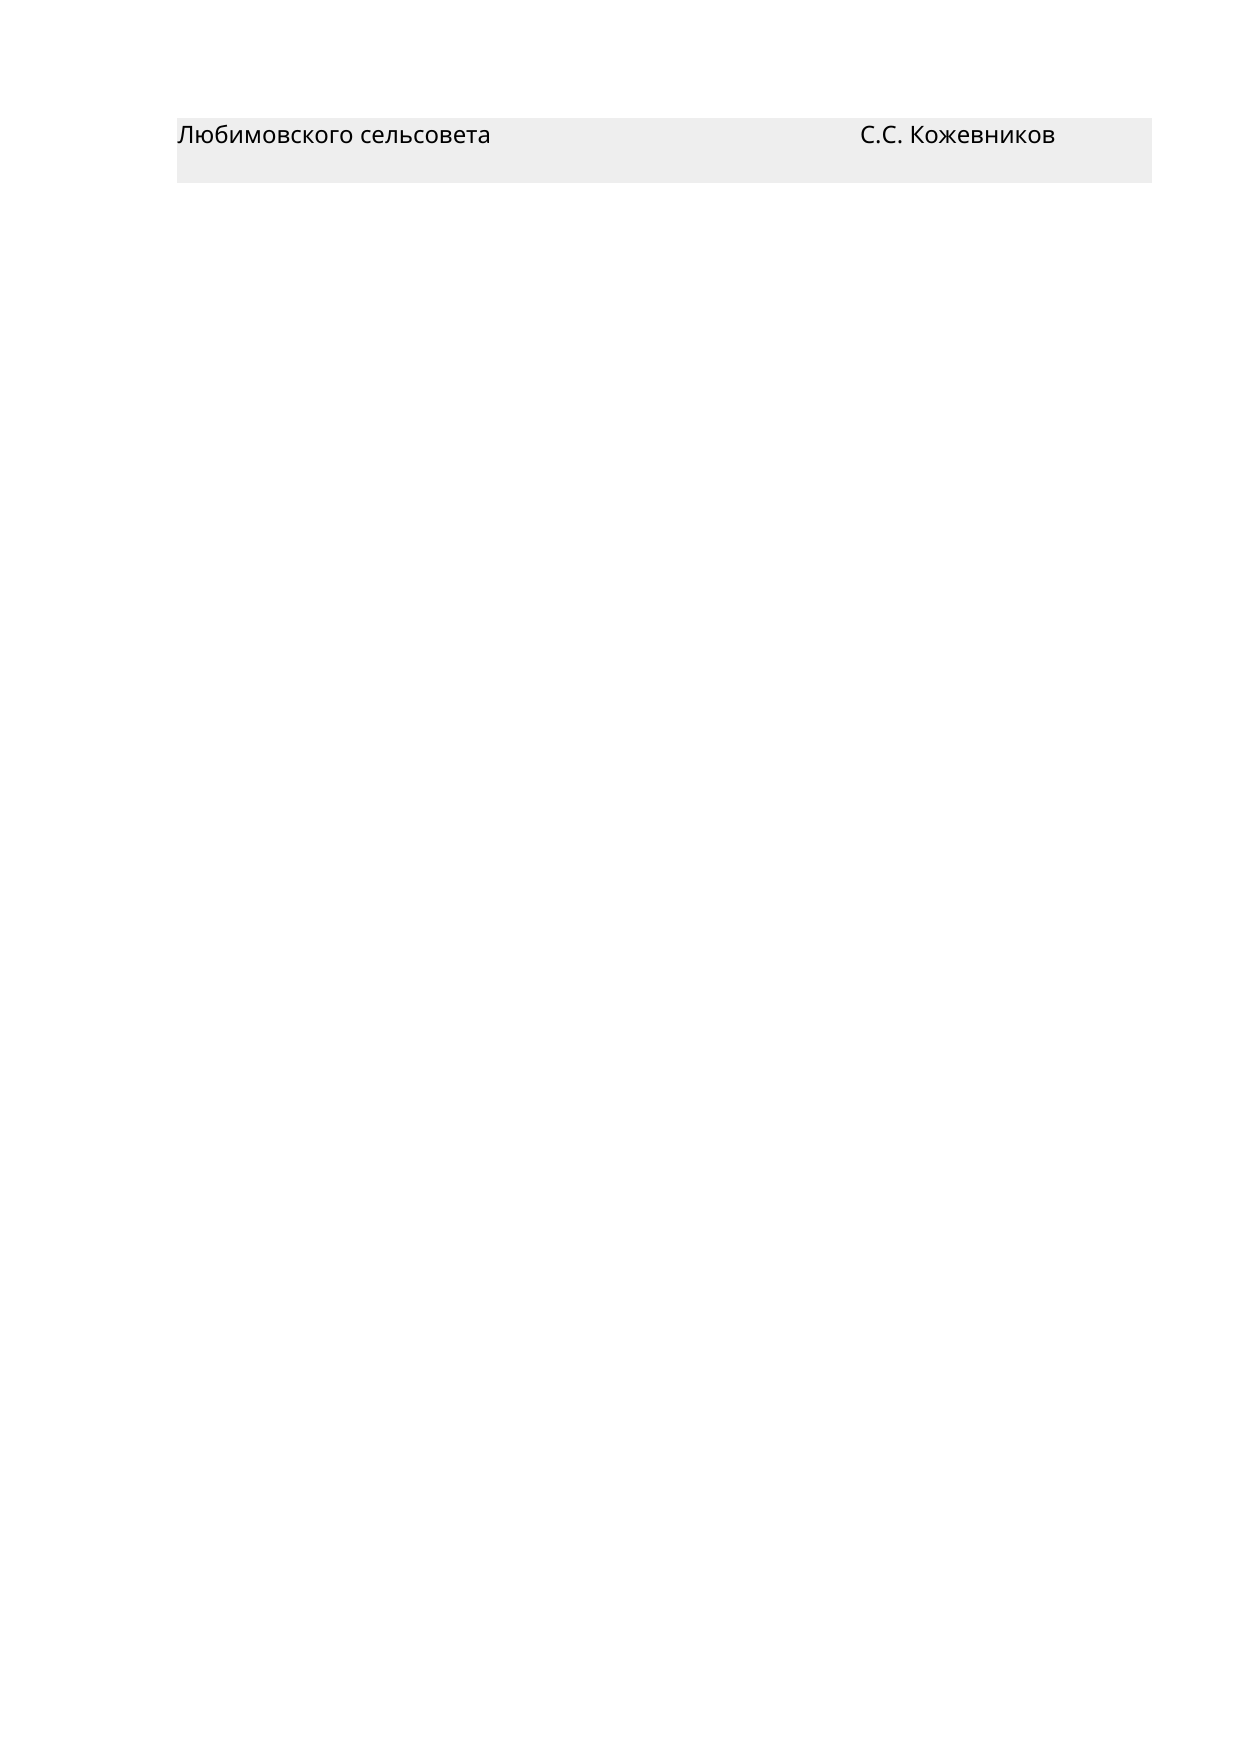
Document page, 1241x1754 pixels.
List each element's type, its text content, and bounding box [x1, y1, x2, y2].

text Любимовского сельсовета С.С. Кожевников [177, 118, 1152, 151]
